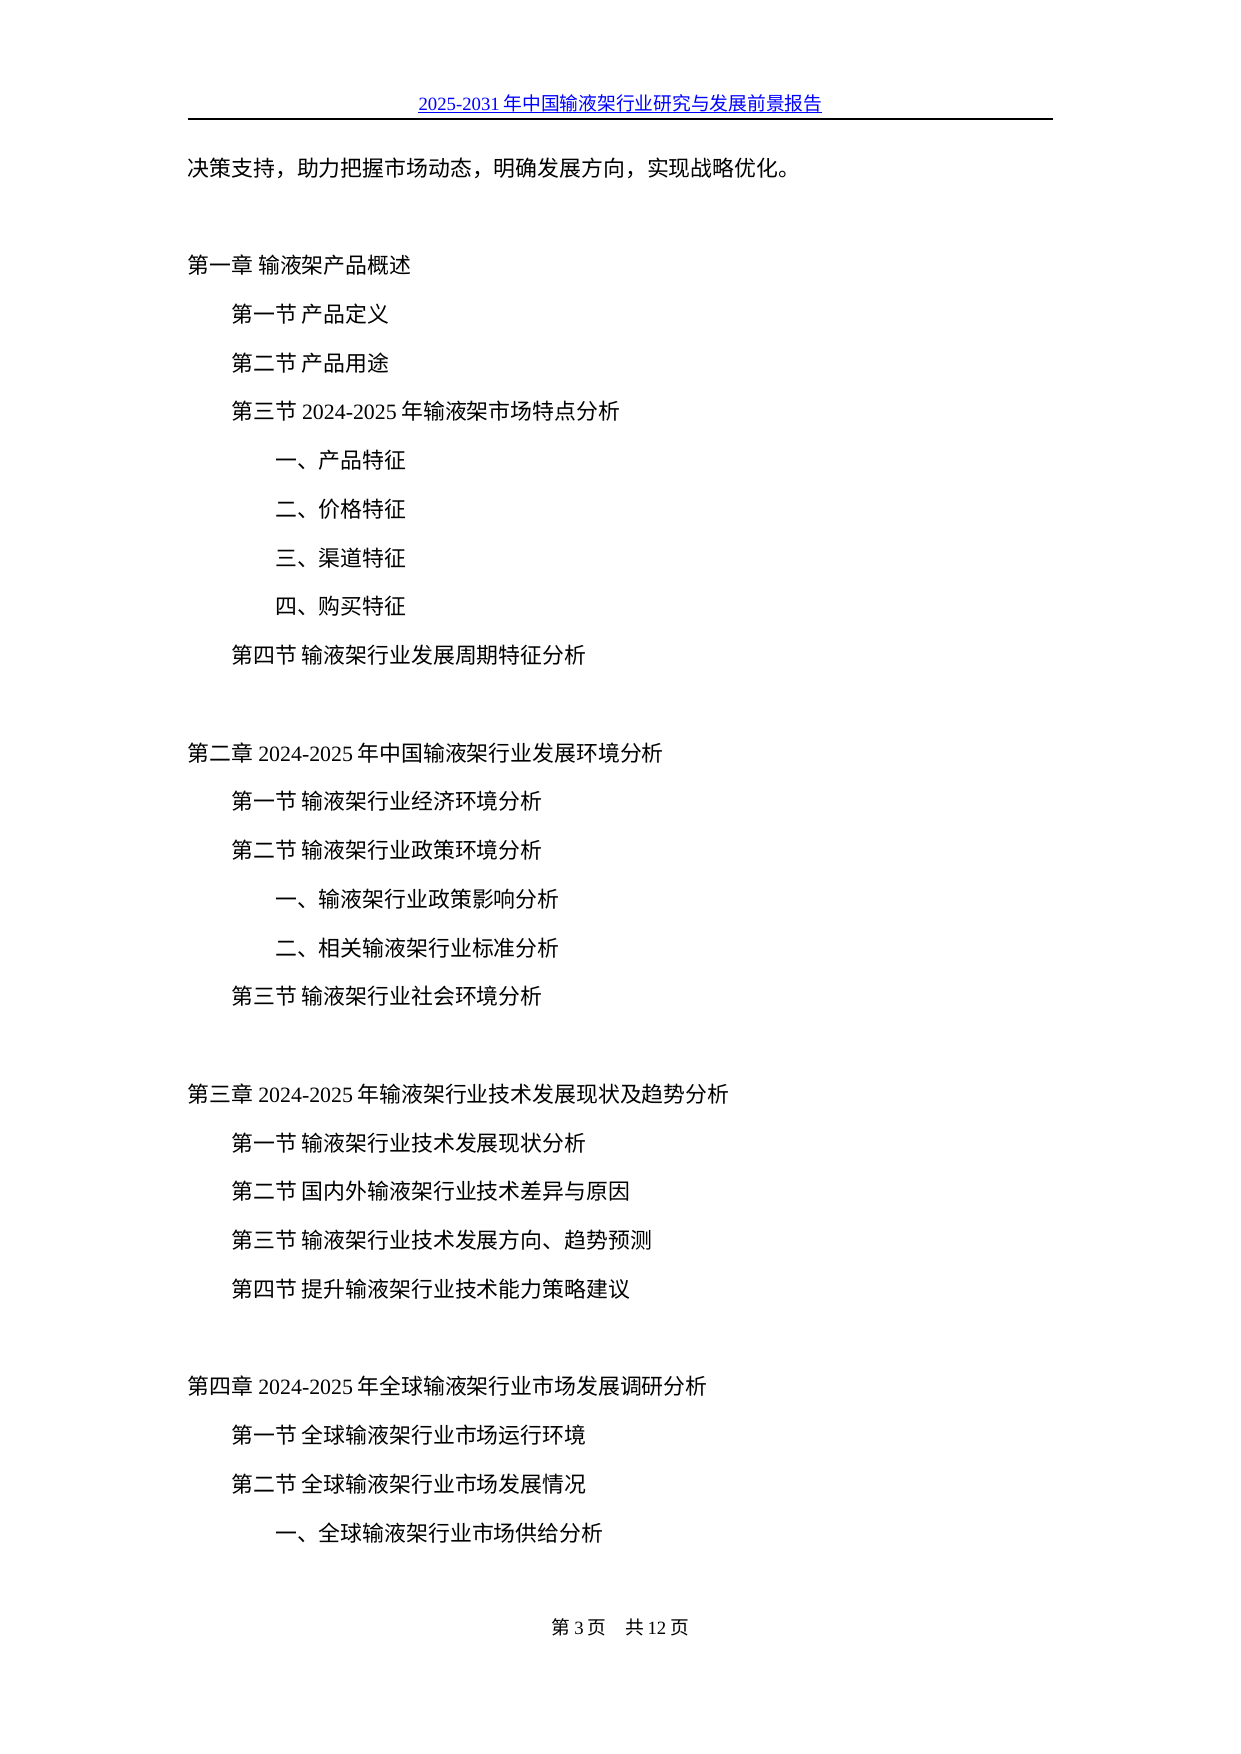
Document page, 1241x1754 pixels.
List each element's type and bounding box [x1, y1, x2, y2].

text [187, 150, 1053, 1548]
